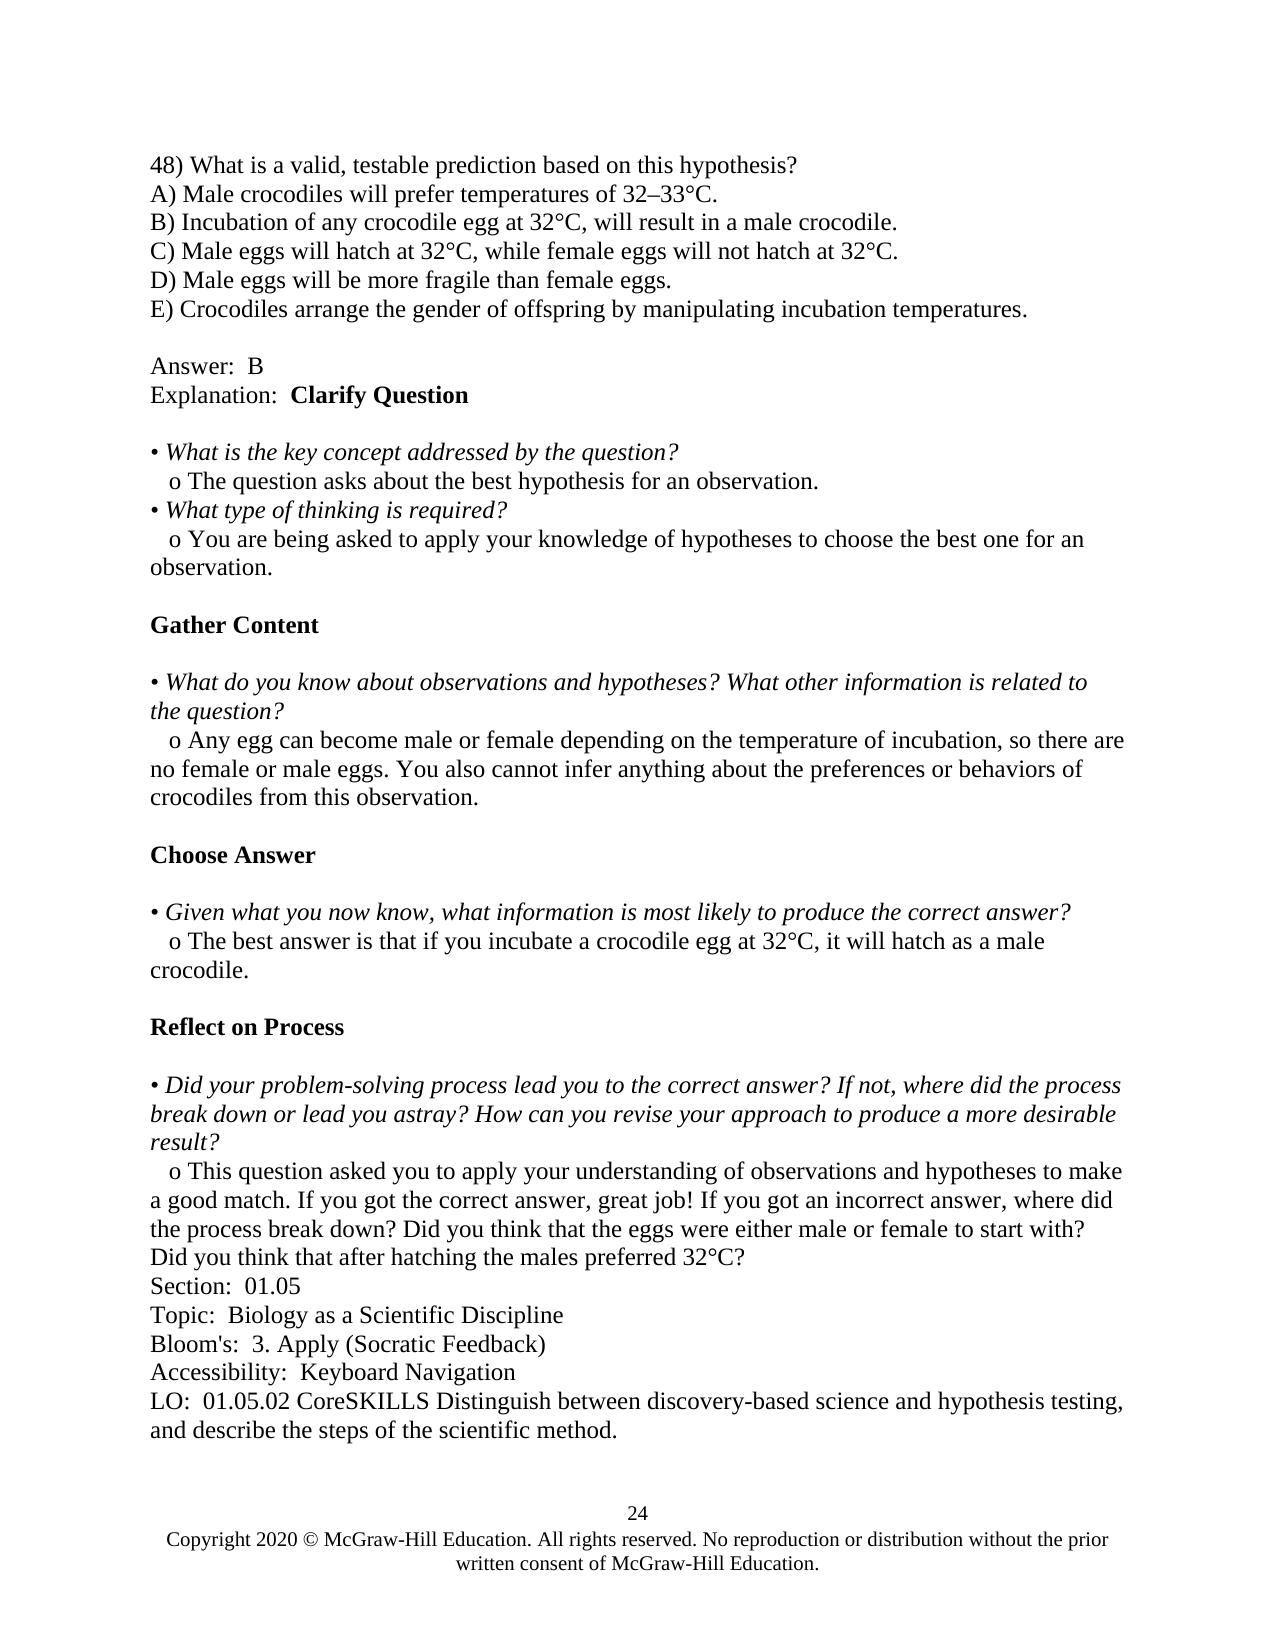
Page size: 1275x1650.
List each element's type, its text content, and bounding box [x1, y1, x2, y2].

text E) Crocodiles arrange the gender of offspring by manipulating incubation temperatures. [150, 294, 1125, 322]
text o You are being asked to apply your knowledge of hypotheses to choose the best one for an observation. [150, 524, 1125, 581]
text Gather Content [150, 610, 1125, 639]
text Choose Answer [150, 840, 1125, 869]
text Accessibility: Keyboard Navigation [150, 1357, 1125, 1386]
text • What is the key concept addressed by the question? [150, 437, 1125, 466]
text o This question asked you to apply your understanding of observations and hypotheses to make a good match. If you got the correct answer, great job! If you got an incorrect answer, where did the process break down? Did you think that the eggs were either male or female to start with? Did you think that after hatching the males preferred 32°C? [150, 1156, 1125, 1271]
text Explanation: Clarify Question [150, 380, 1125, 409]
text Section: 01.05 [150, 1271, 1125, 1300]
text • Did your problem-solving process lead you to the correct answer? If not, where did the process break down or lead you astray? How can you revise your approach to produce a more desirable result? [150, 1070, 1125, 1156]
text Answer: B [150, 351, 1125, 380]
text LO: 01.05.02 CoreSKILLS Distinguish between discovery-based science and hypothesis testing, and describe the steps of the scientific method. [150, 1386, 1125, 1444]
text C) Male eggs will hatch at 32°C, while female eggs will not hatch at 32°C. [150, 236, 1125, 265]
text • Given what you now know, what information is most likely to produce the correct answer? [150, 897, 1125, 926]
text o Any egg can become male or female depending on the temperature of incubation, so there are no female or male eggs. You also cannot infer anything about the preferences or behaviors of crocodiles from this observation. [150, 725, 1125, 811]
text Bloom's: 3. Apply (Socratic Feedback) [150, 1329, 1125, 1357]
text o The best answer is that if you incubate a crocodile egg at 32°C, it will hatch as a male crocodile. [150, 926, 1125, 984]
text D) Male eggs will be more fragile than female eggs. [150, 265, 1125, 294]
text A) Male crocodiles will prefer temperatures of 32–33°C. [150, 179, 1125, 207]
text Reflect on Process [150, 1012, 1125, 1041]
text Topic: Biology as a Scientific Discipline [150, 1300, 1125, 1329]
text o The question asks about the best hypothesis for an observation. [150, 466, 1125, 495]
text • What do you know about observations and hypotheses? What other information is related to the question? [150, 667, 1125, 725]
text • What type of thinking is required? [150, 495, 1125, 524]
text B) Incubation of any crocodile egg at 32°C, will result in a male crocodile. [150, 207, 1125, 236]
text 48) What is a valid, testable prediction based on this hypothesis? [150, 150, 1125, 179]
